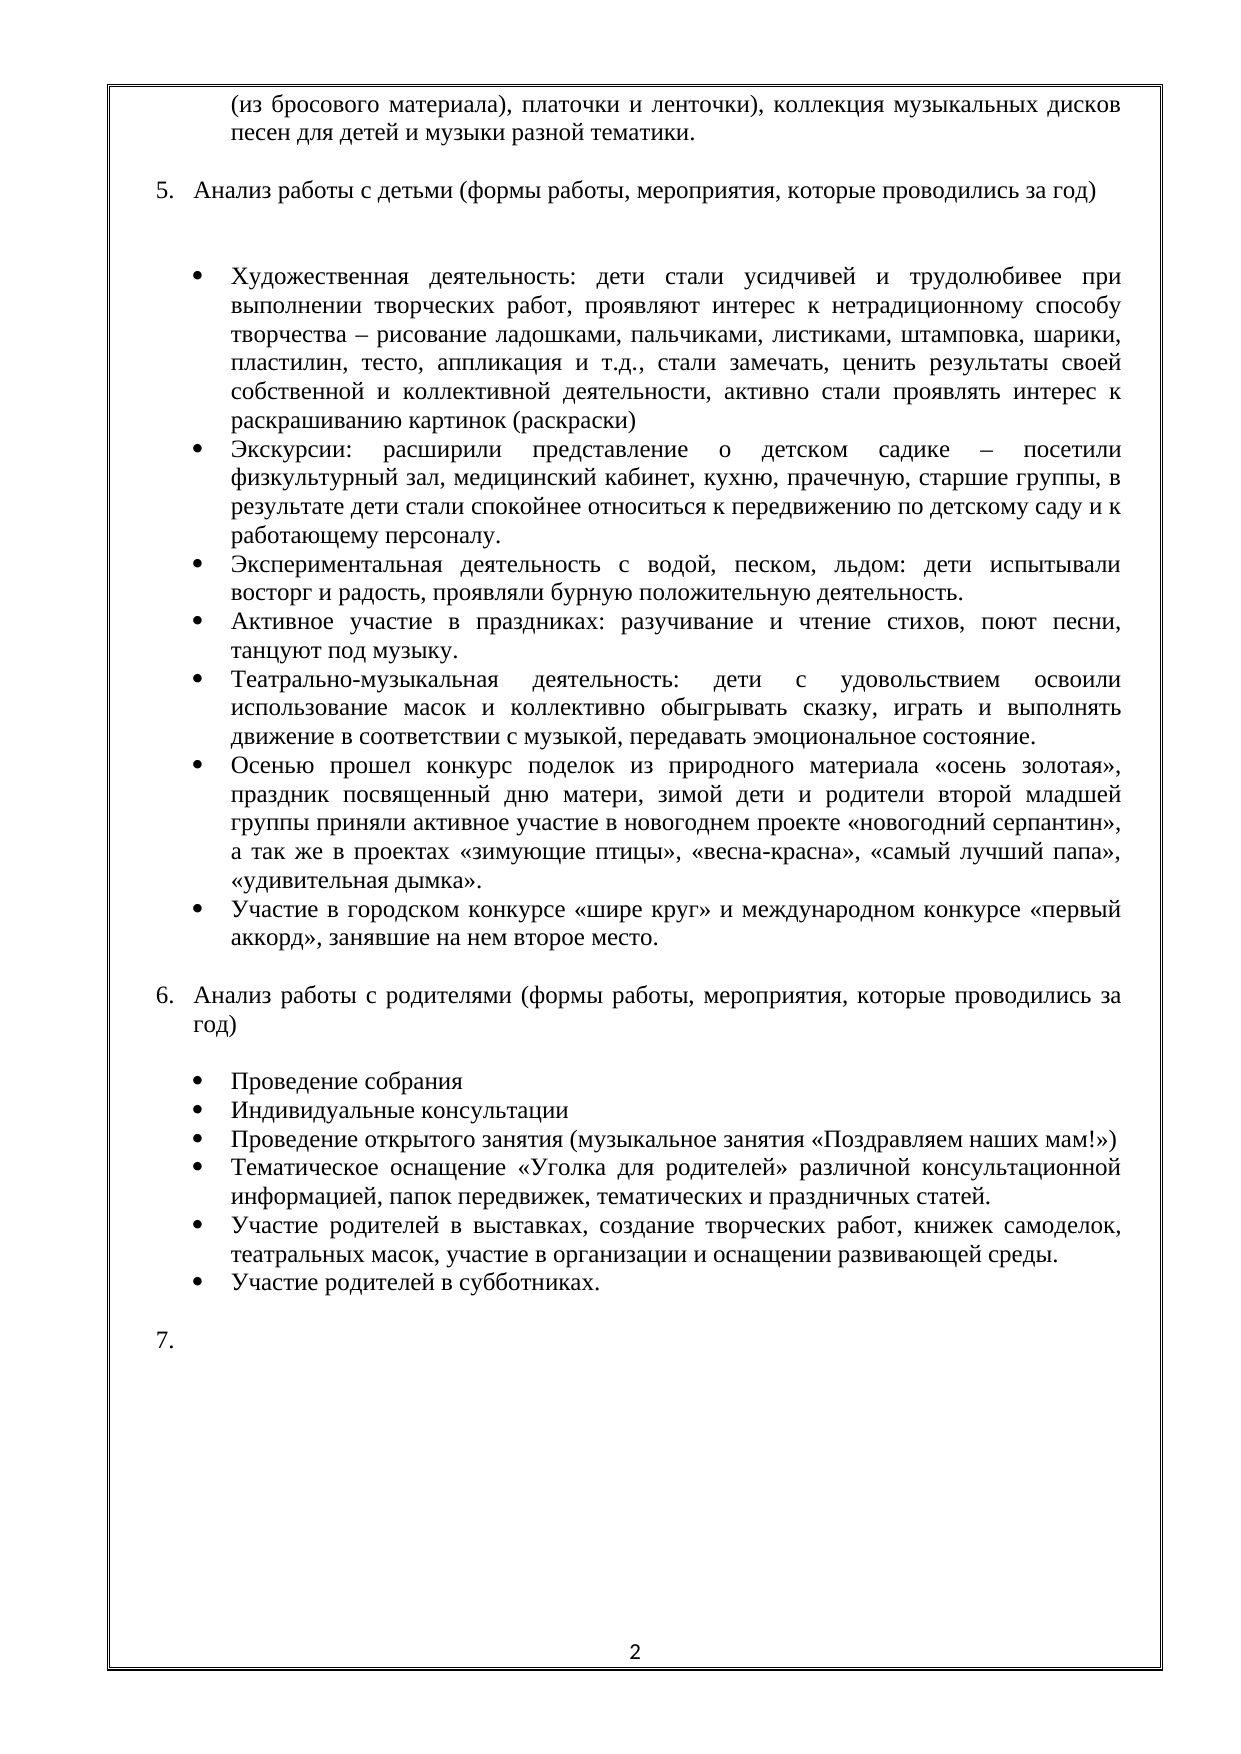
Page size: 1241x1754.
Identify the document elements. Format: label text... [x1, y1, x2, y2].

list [231, 89, 1122, 146]
list Анализ работы с детьми (формы работы, мероприятия, которые проводились за год) [156, 175, 1122, 204]
list Осенью прошел конкурс поделок из природного материала «осень золотая», праздник посвященный дню матери, зимой дети и родители второй младшей группы приняли активное участие в новогоднем проекте «новогодний серпантин», а так же в проектах «зимующие птицы», «весна-красна», «самый лучший папа», «удивительная дымка». [193, 750, 1122, 894]
list Театрально-музыкальная деятельность: дети с удовольствием освоили использование масок и коллективно обыгрывать сказку, играть и выполнять движение в соответствии с музыкой, передавать эмоциональное состояние. [193, 664, 1122, 750]
list Участие в городском конкурсе «шире круг» и международном конкурсе «первый аккорд», занявшие на нем второе место. [193, 894, 1122, 951]
list Экскурсии: расширили представление о детском садике – посетили физкультурный зал, медицинский кабинет, кухню, прачечную, старшие группы, в результате дети стали спокойнее относиться к передвижению по детскому саду и к работающему персоналу. [193, 434, 1122, 549]
list Участие родителей в субботниках. [193, 1267, 1122, 1296]
list Тематическое оснащение «Уголка для родителей» различной консультационной информацией, папок передвижек, тематических и праздничных статей. [193, 1152, 1122, 1210]
list Экспериментальная деятельность с водой, песком, льдом: дети испытывали восторг и радость, проявляли бурную положительную деятельность. [193, 549, 1122, 606]
list Индивидуальные консультации [193, 1095, 1122, 1124]
list Активное участие в праздниках: разучивание и чтение стихов, поют песни, танцуют под музыку. [193, 606, 1122, 664]
list Художественная деятельность: дети стали усидчивей и трудолюбивее при выполнении творческих работ, проявляют интерес к нетрадиционному способу творчества – рисование ладошками, пальчиками, листиками, штамповка, шарики, пластилин, тесто, аппликация и т.д., стали замечать, ценить результаты своей собственной и коллективной деятельности, активно стали проявлять интерес к раскрашиванию картинок (раскраски) [193, 261, 1122, 434]
list Проведение открытого занятия (музыкальное занятия «Поздравляем наших мам!») [193, 1124, 1122, 1152]
list Участие родителей в выставках, создание творческих работ, книжек самоделок, театральных масок, участие в организации и оснащении развивающей среды. [193, 1210, 1122, 1267]
list Анализ работы с родителями (формы работы, мероприятия, которые проводились за год) [156, 980, 1122, 1037]
list Проведение собрания [193, 1066, 1122, 1095]
